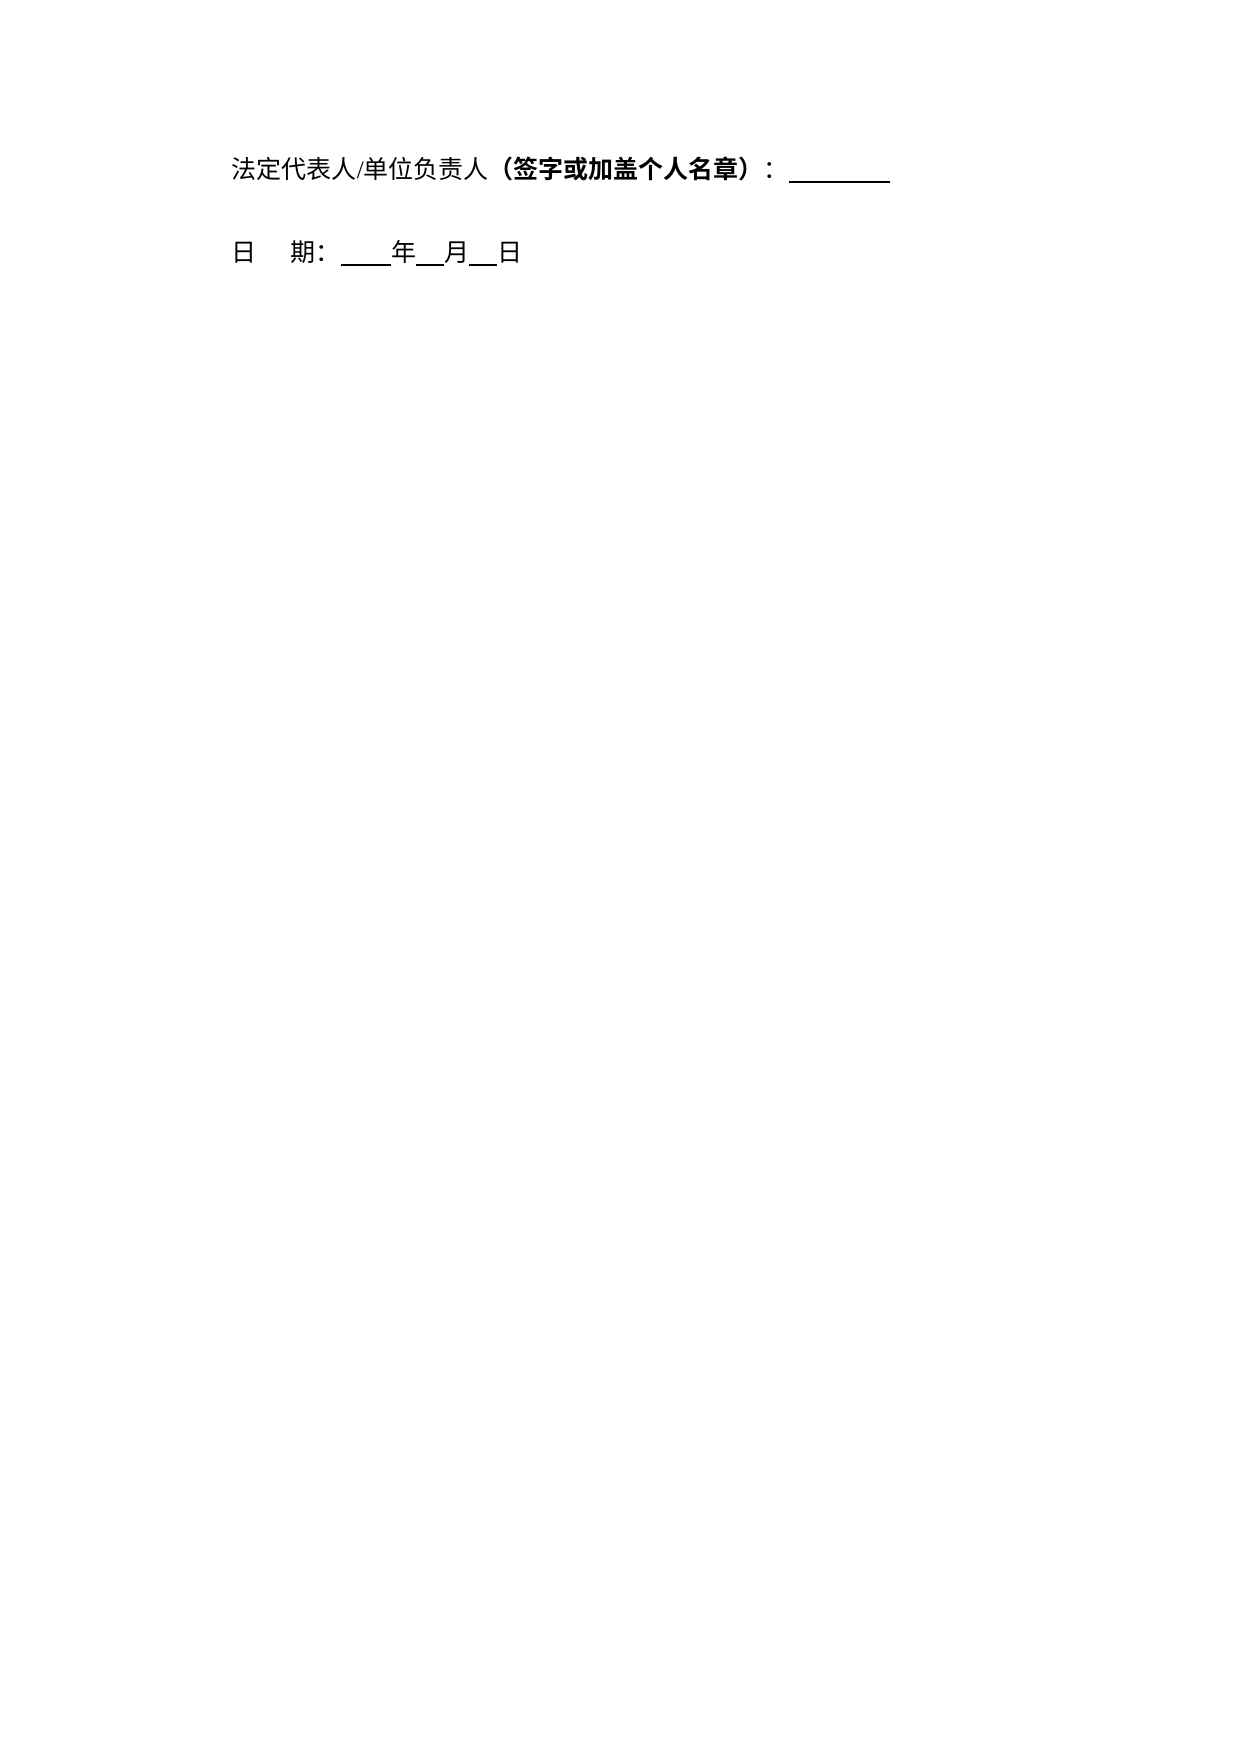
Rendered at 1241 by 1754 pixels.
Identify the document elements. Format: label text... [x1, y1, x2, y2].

text 日 期： 年 月 日 [187, 218, 1053, 283]
text 法定代表人/单位负责人（签字或加盖个人名章）： [187, 135, 1053, 200]
